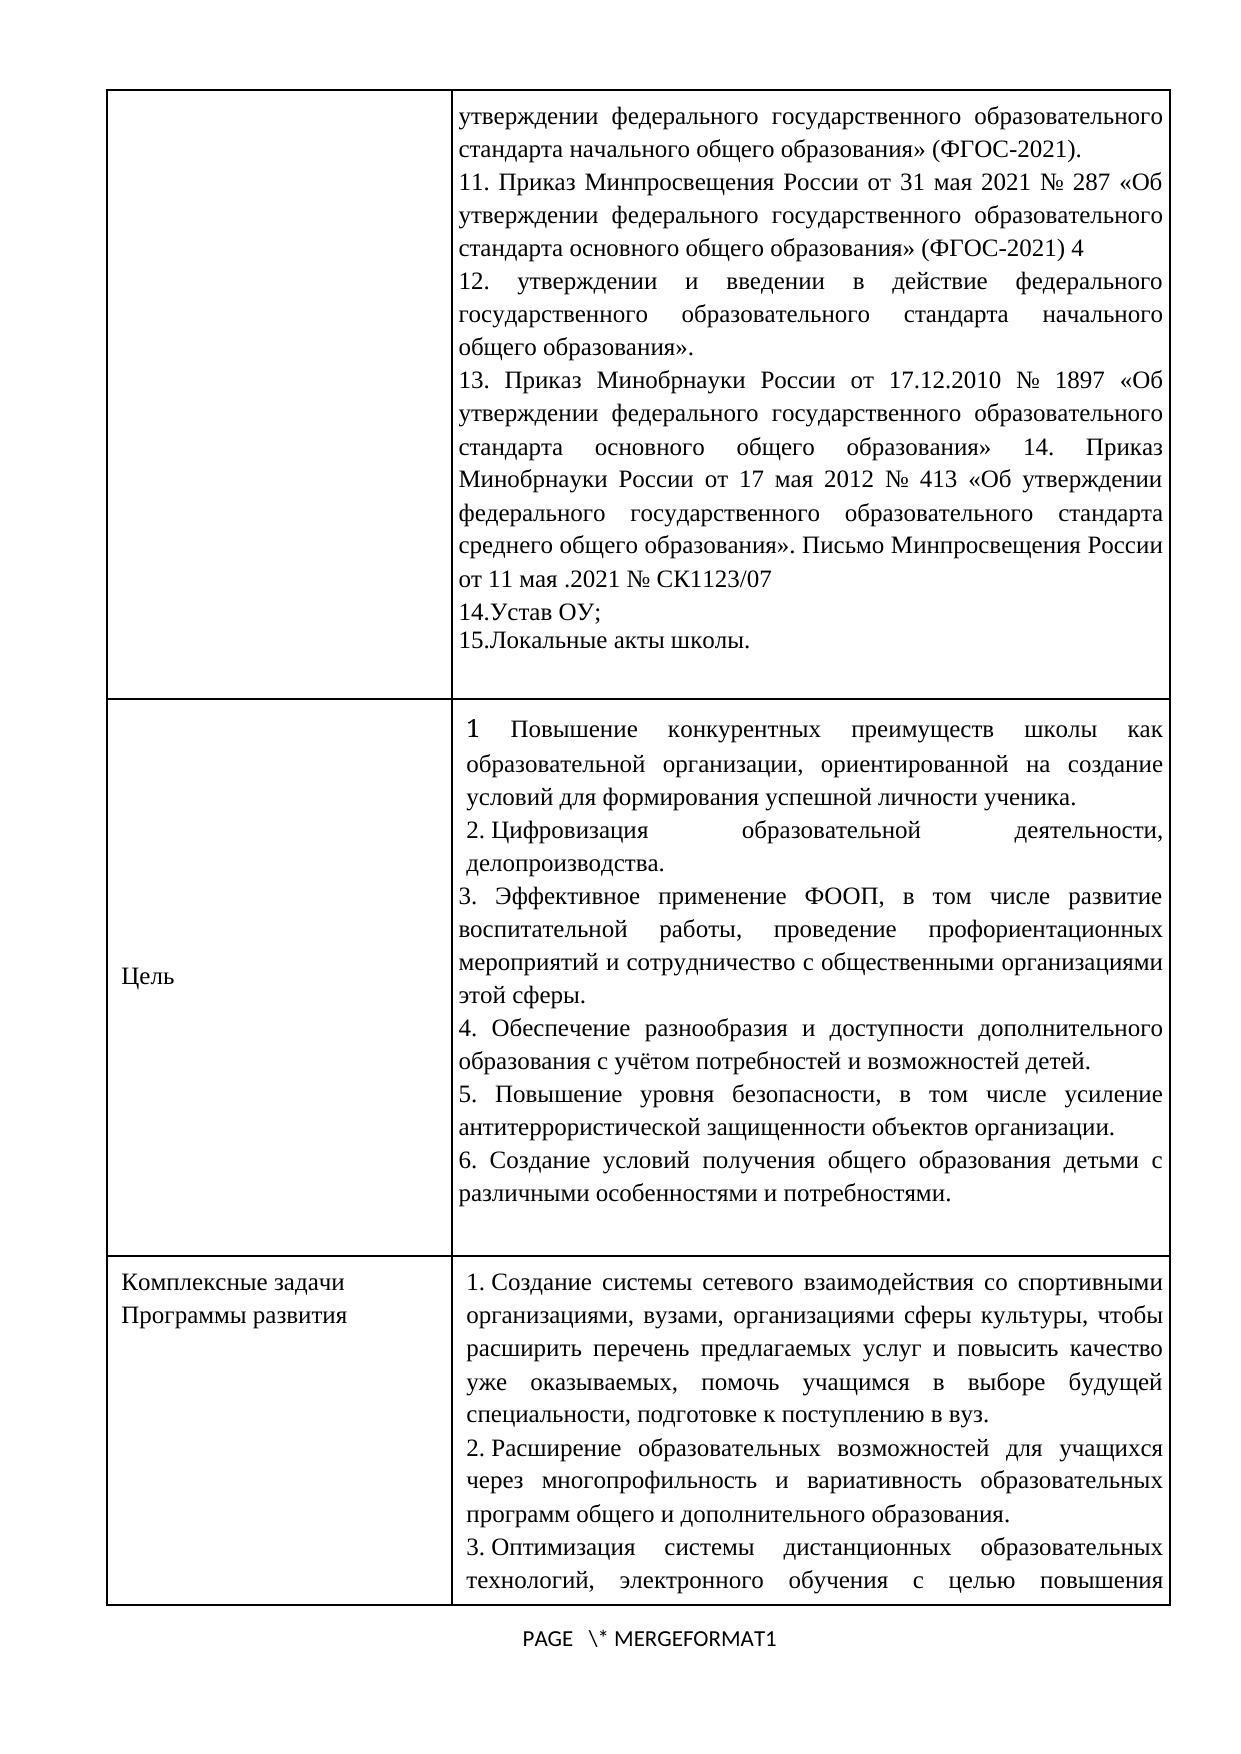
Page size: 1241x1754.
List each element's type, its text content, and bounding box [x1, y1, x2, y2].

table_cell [108, 91, 451, 698]
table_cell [453, 1257, 1169, 1604]
table_cell 1 Повышение конкурентных преимуществ школы как образовательной организации, ориентированной на создание условий для формирования успешной личности ученика. Цифровизация образовательной деятельности, делопроизводства. 3. Эффективное применение ФООП, в том числе развитие воспитательной работы, проведение профориентационных мероприятий и сотрудничество с общественными организациями этой сферы. 4. Обеспечение разнообразия и доступности дополнительного образования с учётом потребностей и возможностей детей. 5. Повышение уровня безопасности, в том числе усиление антитеррористической защищенности объектов организации. 6. Создание условий получения общего образования детьми с различными особенностями и потребностями. [453, 700, 1169, 1255]
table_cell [108, 1257, 451, 1604]
table_cell Цель [108, 700, 451, 1255]
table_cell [453, 91, 1169, 698]
